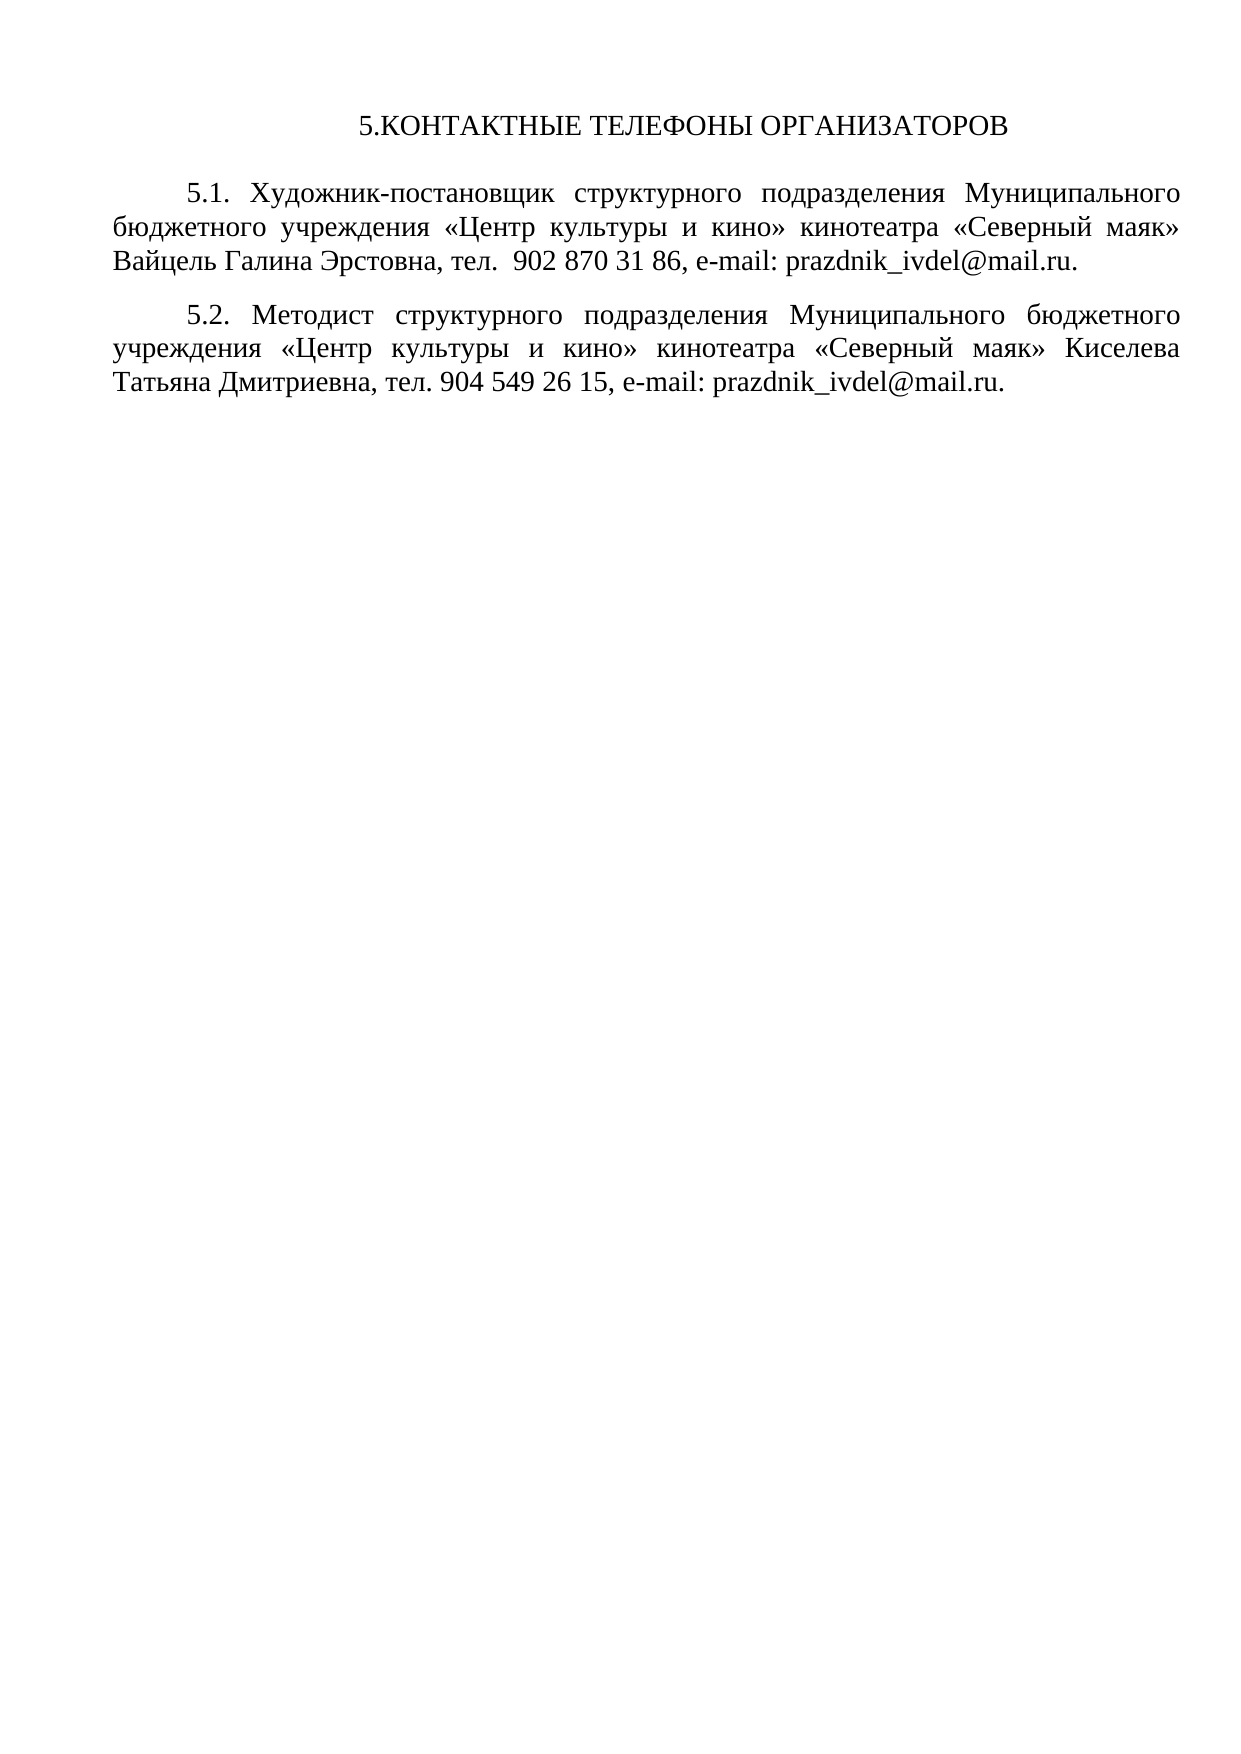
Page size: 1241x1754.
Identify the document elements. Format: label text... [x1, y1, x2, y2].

text 5.КОНТАКТНЫЕ ТЕЛЕФОНЫ ОРГАНИЗАТОРОВ [112, 108, 1181, 142]
text 5.1. Художник-постановщик структурного подразделения Муниципального бюджетного учреждения «Центр культуры и кино» кинотеатра «Северный маяк» Вайцель Галина Эрстовна, тел. 902 870 31 86, e-mаil: prazdnik_ivdel@mail.ru. [112, 176, 1181, 276]
text 5.2. Методист структурного подразделения Муниципального бюджетного учреждения «Центр культуры и кино» кинотеатра «Северный маяк» Киселева Татьяна Дмитриевна, тел. 904 549 26 15, e-mаil: prazdnik_ivdel@mail.ru. [112, 297, 1181, 398]
